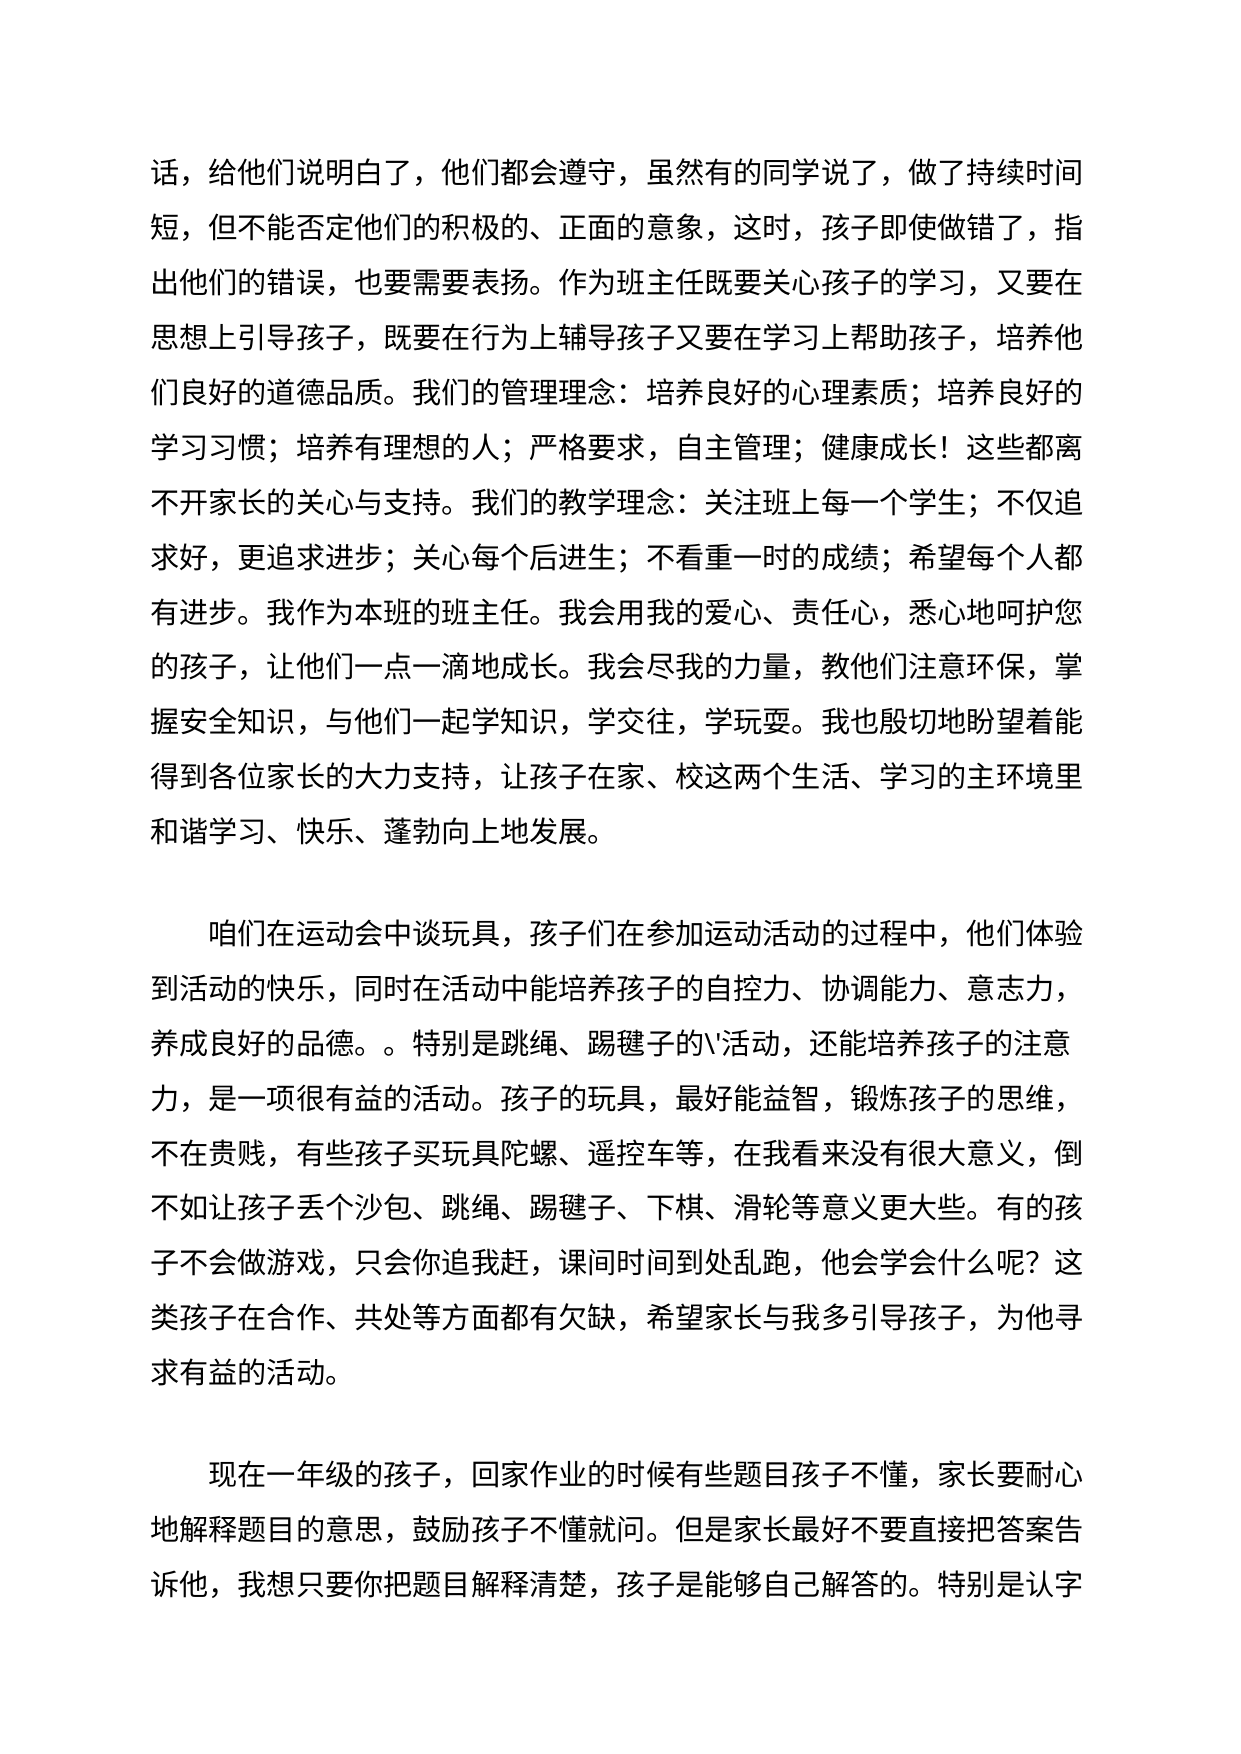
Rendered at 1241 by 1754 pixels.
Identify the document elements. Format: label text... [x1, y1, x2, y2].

text 咱们在运动会中谈玩具，孩子们在参加运动活动的过程中，他们体验到活动的快乐，同时在活动中能培养孩子的自控力、协调能力、意志力，养成良好的品德。。特别是跳绳、踢毽子的\'活动，还能培养孩子的注意力，是一项很有益的活动。孩子的玩具，最好能益智，锻炼孩子的思维，不在贵贱，有些孩子买玩具陀螺、遥控车等，在我看来没有很大意义，倒不如让孩子丢个沙包、跳绳、踢毽子、下棋、滑轮等意义更大些。有的孩子不会做游戏，只会你追我赶，课间时间到处乱跑，他会学会什么呢？这类孩子在合作、共处等方面都有欠缺，希望家长与我多引导孩子，为他寻求有益的活动。 [150, 911, 1090, 1392]
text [150, 150, 1090, 851]
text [150, 1452, 1090, 1604]
